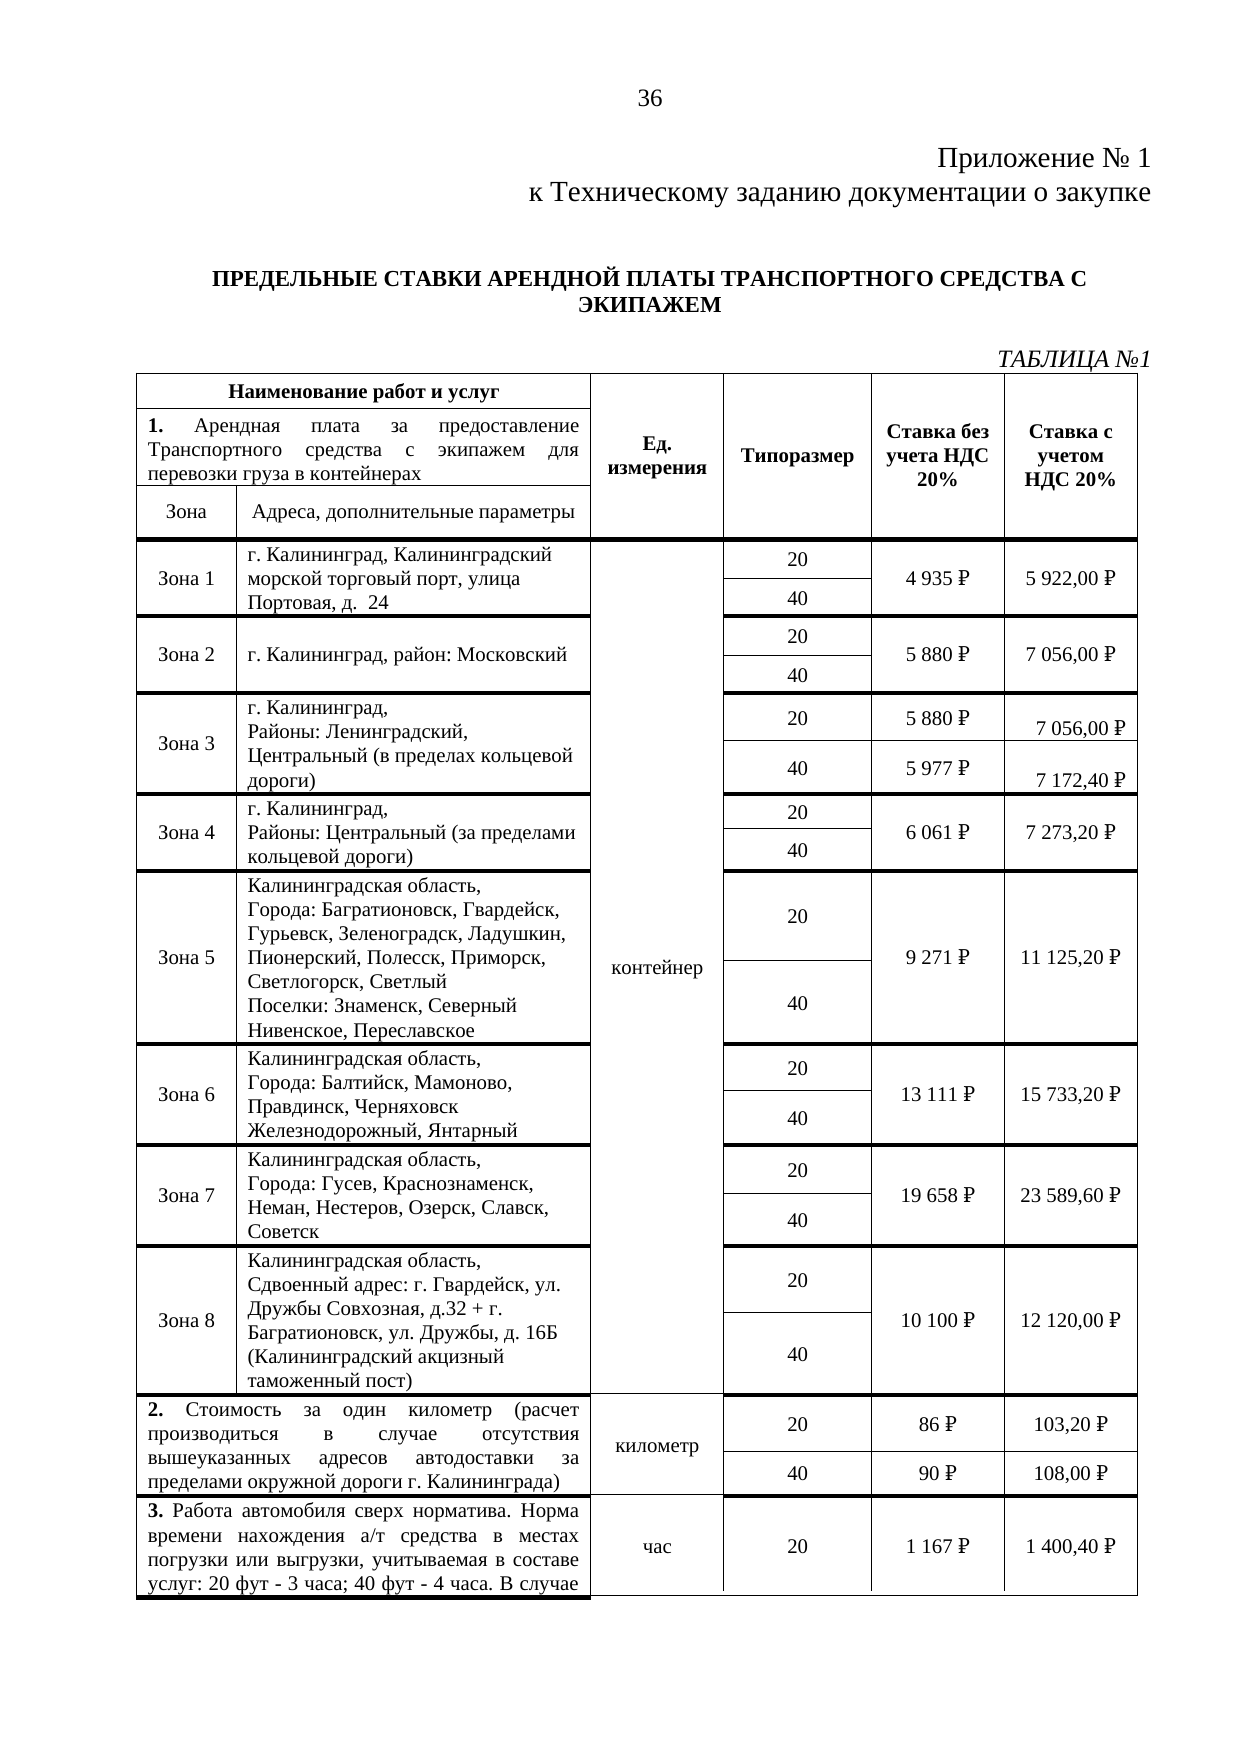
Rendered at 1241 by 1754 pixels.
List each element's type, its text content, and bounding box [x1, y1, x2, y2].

table_cell 40 [724, 1452, 871, 1493]
table_cell г. Калининград, Районы: Центральный (за пределами кольцевой дороги) [237, 796, 590, 868]
table_cell 20 [724, 1147, 871, 1193]
table_cell Калининградская область, Сдвоенный адрес: г. Гвардейск, ул. Дружбы Совхозная, д.32 + г. Багратионовск, ул. Дружбы, д. 16Б (Калининградский акцизный таможенный пост) [237, 1248, 590, 1392]
table_cell Зона 7 [137, 1147, 236, 1243]
table_cell час [591, 1495, 723, 1595]
table_header Ставка без учета НДС 20% [872, 374, 1004, 537]
table_cell 20 [724, 542, 871, 577]
table_cell 40 [724, 829, 871, 868]
table_cell 40 [724, 1194, 871, 1243]
table_cell Зона 8 [137, 1248, 236, 1392]
table_cell 90 ₽ [872, 1452, 1004, 1493]
text Приложение № 1 [148, 140, 1152, 174]
table_cell 13 111 ₽ [872, 1046, 1004, 1142]
table_cell 20 [724, 1498, 871, 1595]
table_cell 12 120,00 ₽ [1005, 1248, 1137, 1392]
table_cell 23 589,60 ₽ [1005, 1147, 1137, 1243]
table_cell 5 977 ₽ [872, 741, 1004, 792]
table_cell Калининградская область, Города: Балтийск, Мамоново, Правдинск, Черняховск Железнодорожный, Янтарный [237, 1046, 590, 1142]
table_cell 6 061 ₽ [872, 796, 1004, 868]
table_cell 86 ₽ [872, 1397, 1004, 1451]
table_cell 1 167 ₽ [871, 1498, 1004, 1595]
table_cell 40 [724, 656, 871, 691]
table_cell 1. Арендная плата за предоставление Транспортного средства с экипажем для перевозки груза в контейнерах [137, 409, 590, 485]
text к Техническому заданию документации о закупке [148, 174, 1152, 207]
table_cell 20 [724, 873, 871, 960]
table_cell 7 056,00 ₽ [1005, 695, 1137, 740]
table_cell г. Калининград, район: Московский [237, 618, 590, 691]
table_header Ставка с учетом НДС 20% [1005, 374, 1137, 537]
table_cell Зона 3 [137, 695, 236, 792]
table_cell 20 [724, 1397, 871, 1451]
table_cell 10 100 ₽ [872, 1248, 1004, 1392]
table_cell 9 271 ₽ [872, 873, 1004, 1042]
table_cell 20 [724, 1248, 871, 1312]
text ПРЕДЕЛЬНЫЕ СТАВКИ АРЕНДНОЙ ПЛАТЫ ТРАНСПОРТНОГО СРЕДСТВА С ЭКИПАЖЕМ [148, 265, 1152, 317]
table_cell Зона 6 [137, 1046, 236, 1142]
table_cell 5 880 ₽ [872, 695, 1004, 740]
table_cell 20 [724, 1046, 871, 1090]
table_cell Адреса, дополнительные параметры [237, 486, 590, 537]
table_cell 4 935 ₽ [872, 542, 1004, 614]
table_cell 19 658 ₽ [872, 1147, 1004, 1243]
text ТАБЛИЦА №1 [148, 344, 1152, 373]
table_cell 2. Стоимость за один километр (расчет производиться в случае отсутствия вышеуказанных адресов автодоставки за пределами окружной дороги г. Калининграда) [137, 1397, 590, 1493]
table_cell 11 125,20 ₽ [1005, 873, 1137, 1042]
table_cell 7 056,00 ₽ [1005, 618, 1137, 691]
table_cell 40 [724, 741, 871, 792]
table_cell 5 922,00 ₽ [1005, 542, 1137, 614]
table_cell Зона 5 [137, 873, 236, 1042]
table_cell 15 733,20 ₽ [1005, 1046, 1137, 1142]
table_cell Калининградская область, Города: Багратионовск, Гвардейск, Гурьевск, Зеленоградск, Ладушкин, Пионерский, Полесск, Приморск, Светлогорск, Светлый Поселки: Знаменск, Северный Нивенское, Переславское [237, 873, 590, 1042]
table_cell 40 [724, 1091, 871, 1142]
table_cell г. Калининград, Районы: Ленинградский, Центральный (в пределах кольцевой дороги) [237, 695, 590, 792]
table_cell Калининградская область, Города: Гусев, Краснознаменск, Неман, Нестеров, Озерск, Славск, Советск [237, 1147, 590, 1243]
table_cell 40 [724, 961, 871, 1042]
table_cell 7 273,20 ₽ [1005, 796, 1137, 868]
table_cell 5 880 ₽ [872, 618, 1004, 691]
table_cell контейнер [591, 542, 723, 1392]
table_cell Зона 2 [137, 618, 236, 691]
table_cell 103,20 ₽ [1005, 1397, 1137, 1451]
table_cell километр [591, 1394, 723, 1493]
table_cell г. Калининград, Калининградский морской торговый порт, улица Портовая, д. 24 [237, 542, 590, 614]
table_cell 1 400,40 ₽ [1004, 1498, 1137, 1595]
table_cell 40 [724, 1313, 871, 1392]
table_cell 7 172,40 ₽ [1005, 741, 1137, 792]
table_cell 40 [724, 579, 871, 614]
table_cell 20 [724, 796, 871, 827]
table_cell Зона 4 [137, 796, 236, 868]
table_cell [137, 1498, 590, 1595]
table_header Ед. измерения [591, 374, 723, 537]
table_cell 20 [724, 695, 871, 740]
table_cell Зона 1 [137, 542, 236, 614]
table_cell 108,00 ₽ [1005, 1452, 1137, 1493]
table_cell 20 [724, 618, 871, 655]
table_header Наименование работ и услуг [137, 374, 590, 408]
table_cell Зона [137, 486, 236, 537]
table_header Типоразмер [724, 374, 871, 537]
